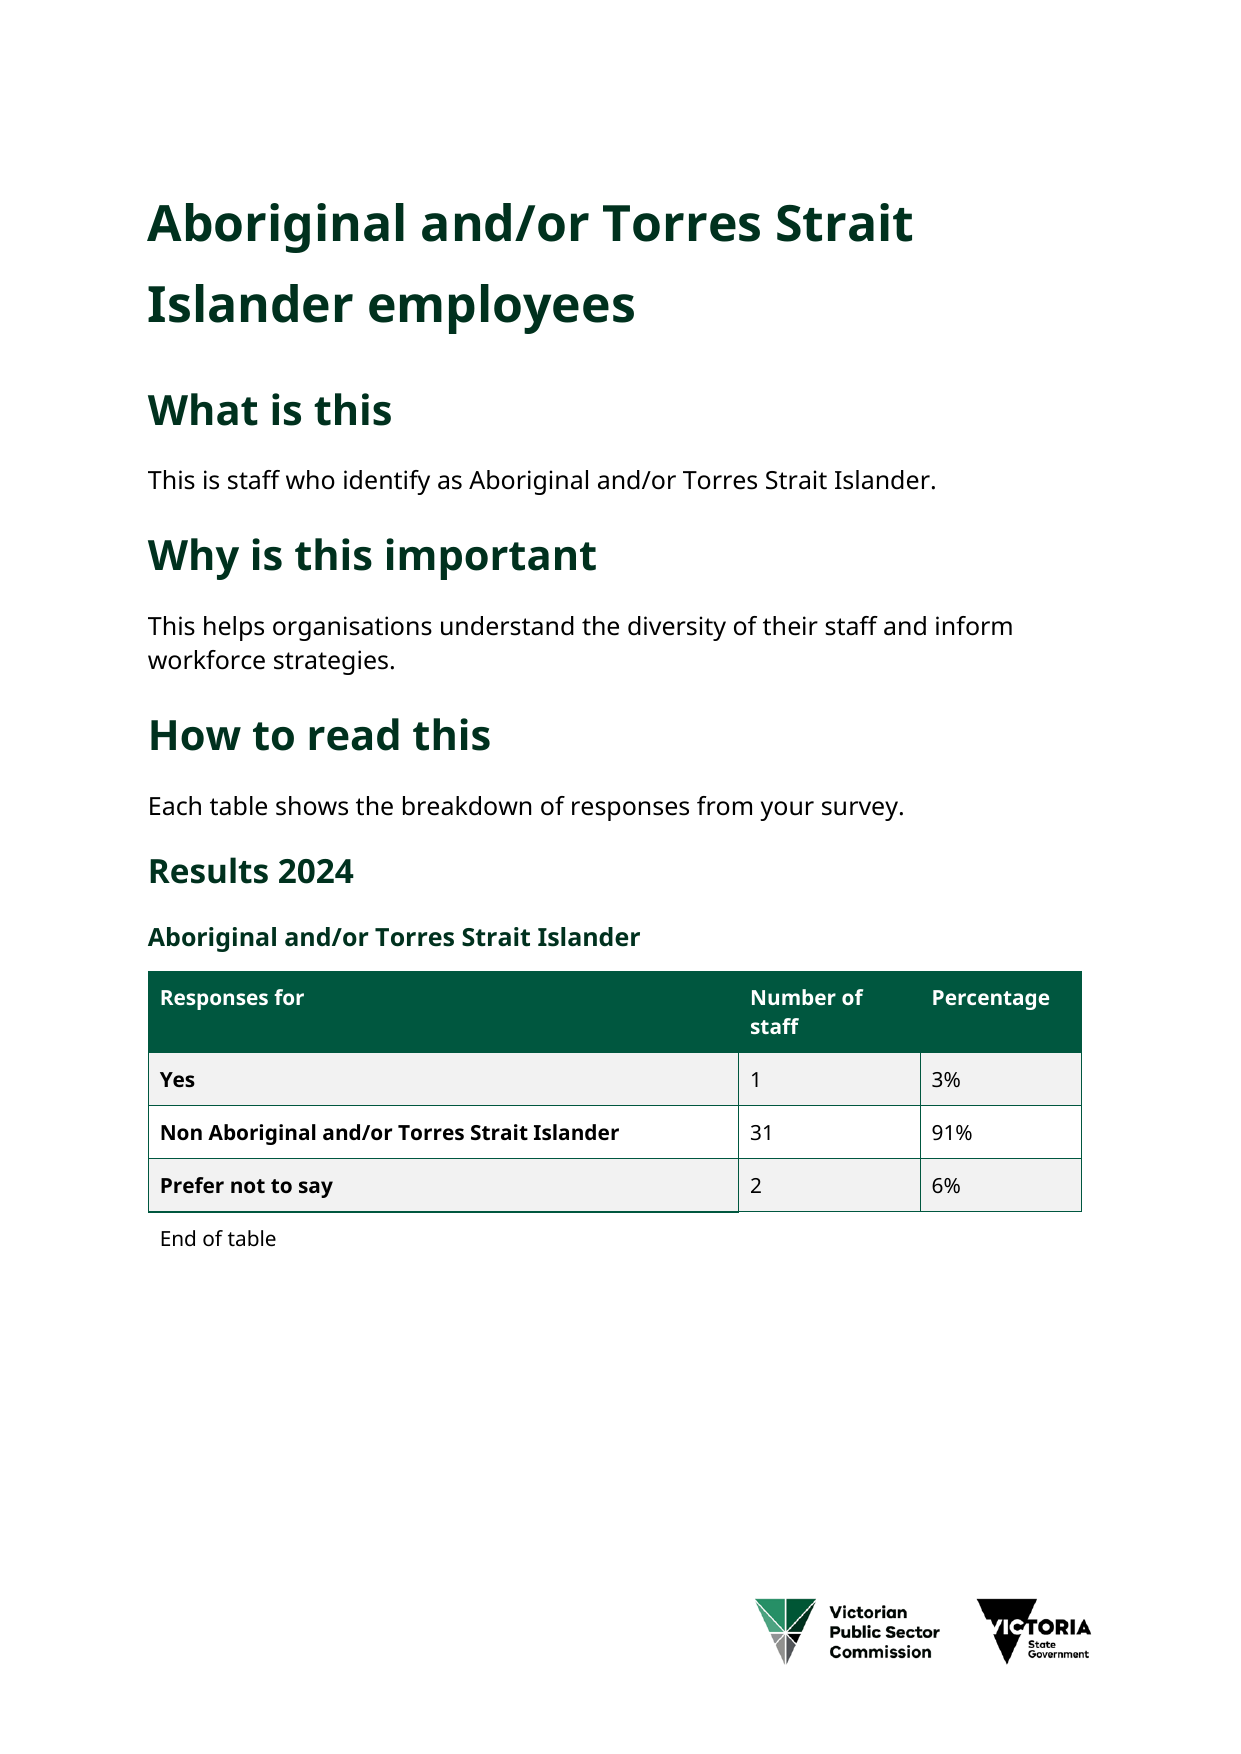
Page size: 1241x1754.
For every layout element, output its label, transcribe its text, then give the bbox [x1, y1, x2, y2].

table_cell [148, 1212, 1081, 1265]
text This helps organisations understand the diversity of their staff and inform workforce strategies. [148, 609, 1092, 677]
text Each table shows the breakdown of responses from your survey. [148, 789, 1092, 823]
subtitle Aboriginal and/or Torres Strait Islander [148, 919, 1092, 953]
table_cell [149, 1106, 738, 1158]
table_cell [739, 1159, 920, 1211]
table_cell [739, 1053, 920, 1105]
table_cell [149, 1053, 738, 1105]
subtitle How to read this [148, 706, 1092, 763]
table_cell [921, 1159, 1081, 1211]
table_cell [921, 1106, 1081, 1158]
subtitle Results 2024 [148, 848, 1092, 893]
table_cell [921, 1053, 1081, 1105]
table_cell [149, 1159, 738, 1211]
text This is staff who identify as Aboriginal and/or Torres Strait Islander. [148, 463, 1092, 497]
subtitle Aboriginal and/or Torres Strait Islander employees [148, 188, 1092, 338]
subtitle What is this [148, 380, 1092, 437]
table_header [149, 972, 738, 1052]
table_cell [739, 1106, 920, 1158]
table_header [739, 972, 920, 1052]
picture [754, 1598, 1093, 1666]
subtitle Why is this important [148, 526, 1092, 583]
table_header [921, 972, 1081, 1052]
